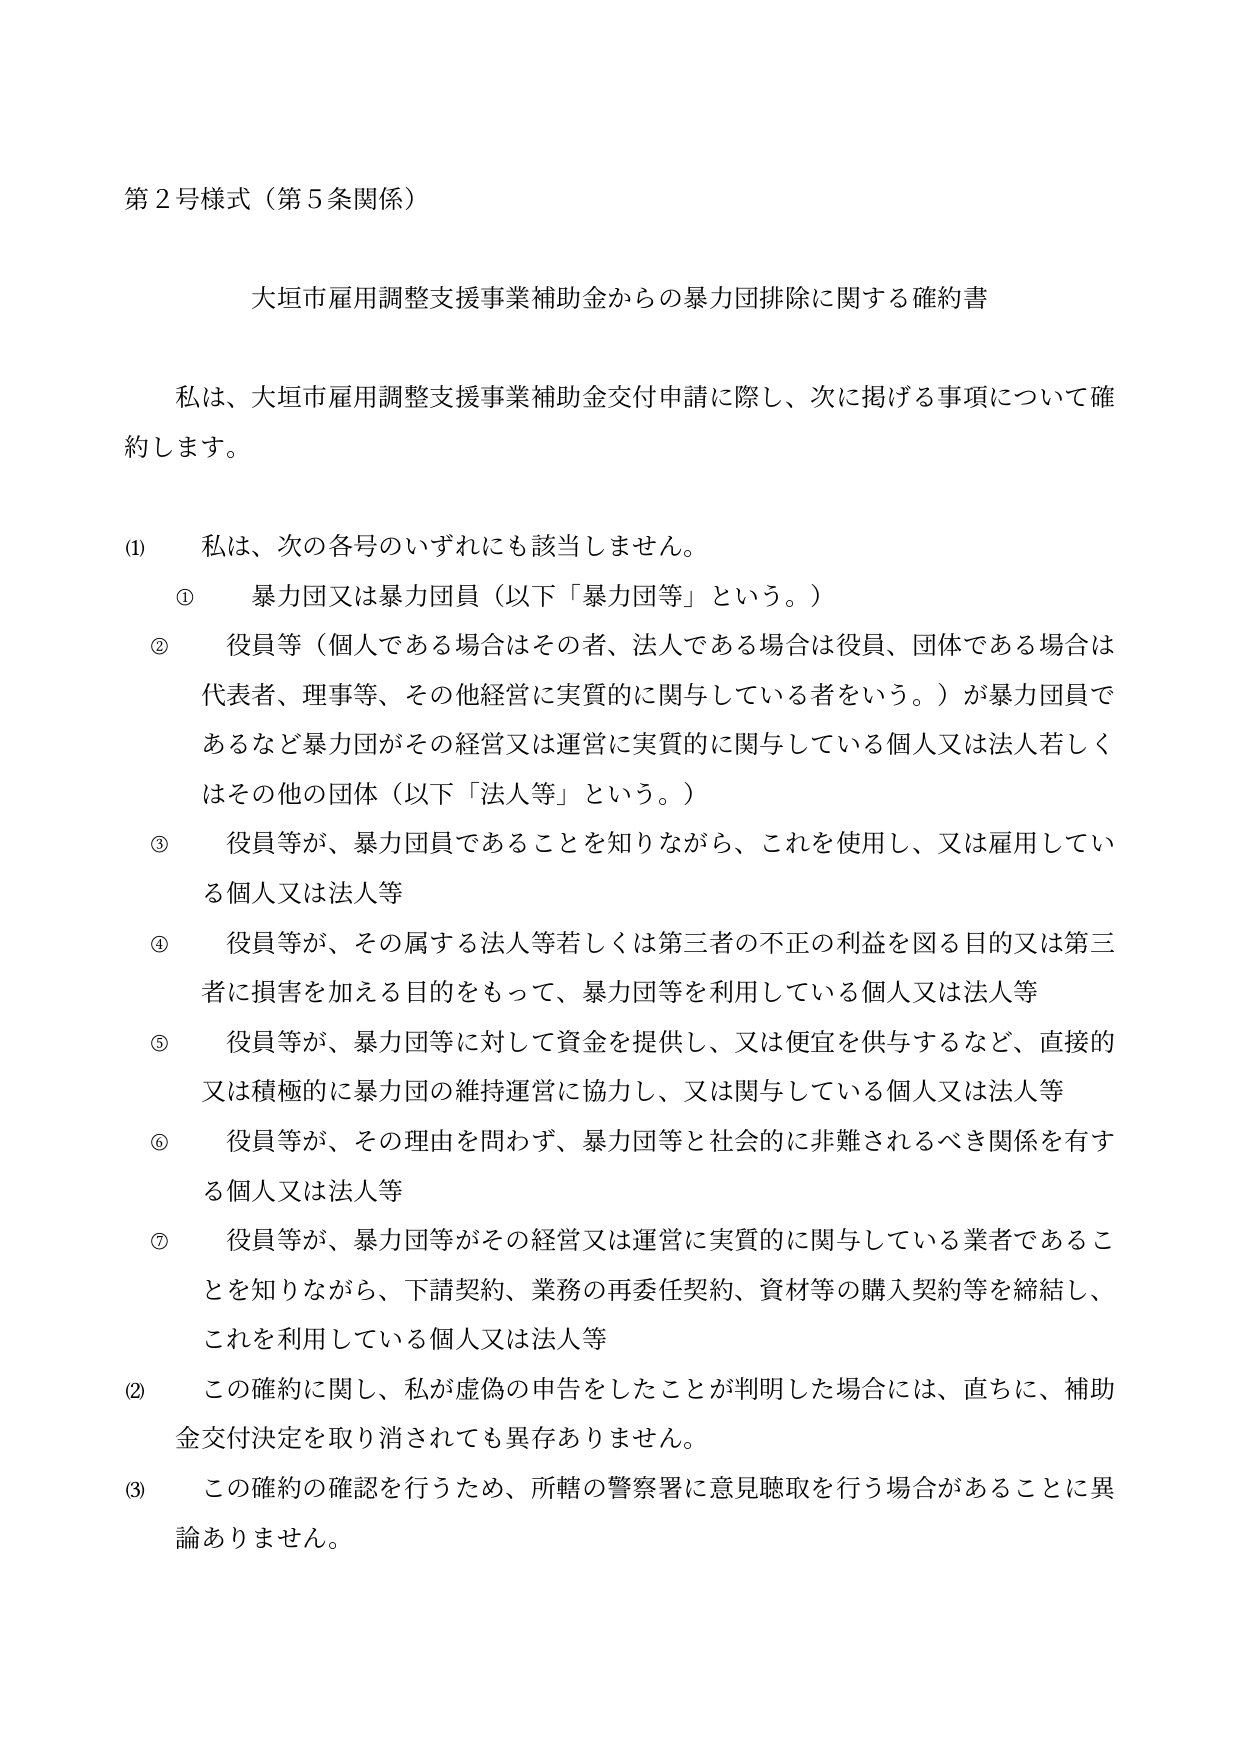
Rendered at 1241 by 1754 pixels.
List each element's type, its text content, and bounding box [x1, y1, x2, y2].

text ① 暴力団又は暴力団員（以下「暴力団等」という。） [124, 569, 1116, 619]
text ④ 役員等が、その属する法人等若しくは第三者の不正の利益を図る目的又は第三者に損害を加える目的をもって、暴力団等を利用している個人又は法人等 [150, 917, 1116, 1016]
text 大垣市雇用調整支援事業補助金からの暴力団排除に関する確約書 [124, 272, 1116, 322]
text 第２号様式（第５条関係） [124, 173, 1116, 222]
text ⑥ 役員等が、その理由を問わず、暴力団等と社会的に非難されるべき関係を有する個人又は法人等 [150, 1115, 1116, 1214]
text ③ 役員等が、暴力団員であることを知りながら、これを使用し、又は雇用している個人又は法人等 [150, 817, 1116, 917]
text ⑶ この確約の確認を行うため、所轄の警察署に意見聴取を行う場合があることに異論ありません。 [124, 1462, 1116, 1561]
text ② 役員等（個人である場合はその者、法人である場合は役員、団体である場合は代表者、理事等、その他経営に実質的に関与している者をいう。）が暴力団員であるなど暴力団がその経営又は運営に実質的に関与している個人又は法人若しくはその他の団体（以下「法人等」という。） [150, 619, 1116, 817]
text ⑦ 役員等が、暴力団等がその経営又は運営に実質的に関与している業者であることを知りながら、下請契約、業務の再委任契約、資材等の購入契約等を締結し、これを利用している個人又は法人等 [150, 1214, 1116, 1363]
text 私は、大垣市雇用調整支援事業補助金交付申請に際し、次に掲げる事項について確約します。 [124, 371, 1116, 470]
text ⑵ この確約に関し、私が虚偽の申告をしたことが判明した場合には、直ちに、補助金交付決定を取り消されても異存ありません。 [124, 1363, 1116, 1462]
text ⑤ 役員等が、暴力団等に対して資金を提供し、又は便宜を供与するなど、直接的又は積極的に暴力団の維持運営に協力し、又は関与している個人又は法人等 [150, 1016, 1116, 1115]
text ⑴ 私は、次の各号のいずれにも該当しません。 [124, 520, 1116, 569]
